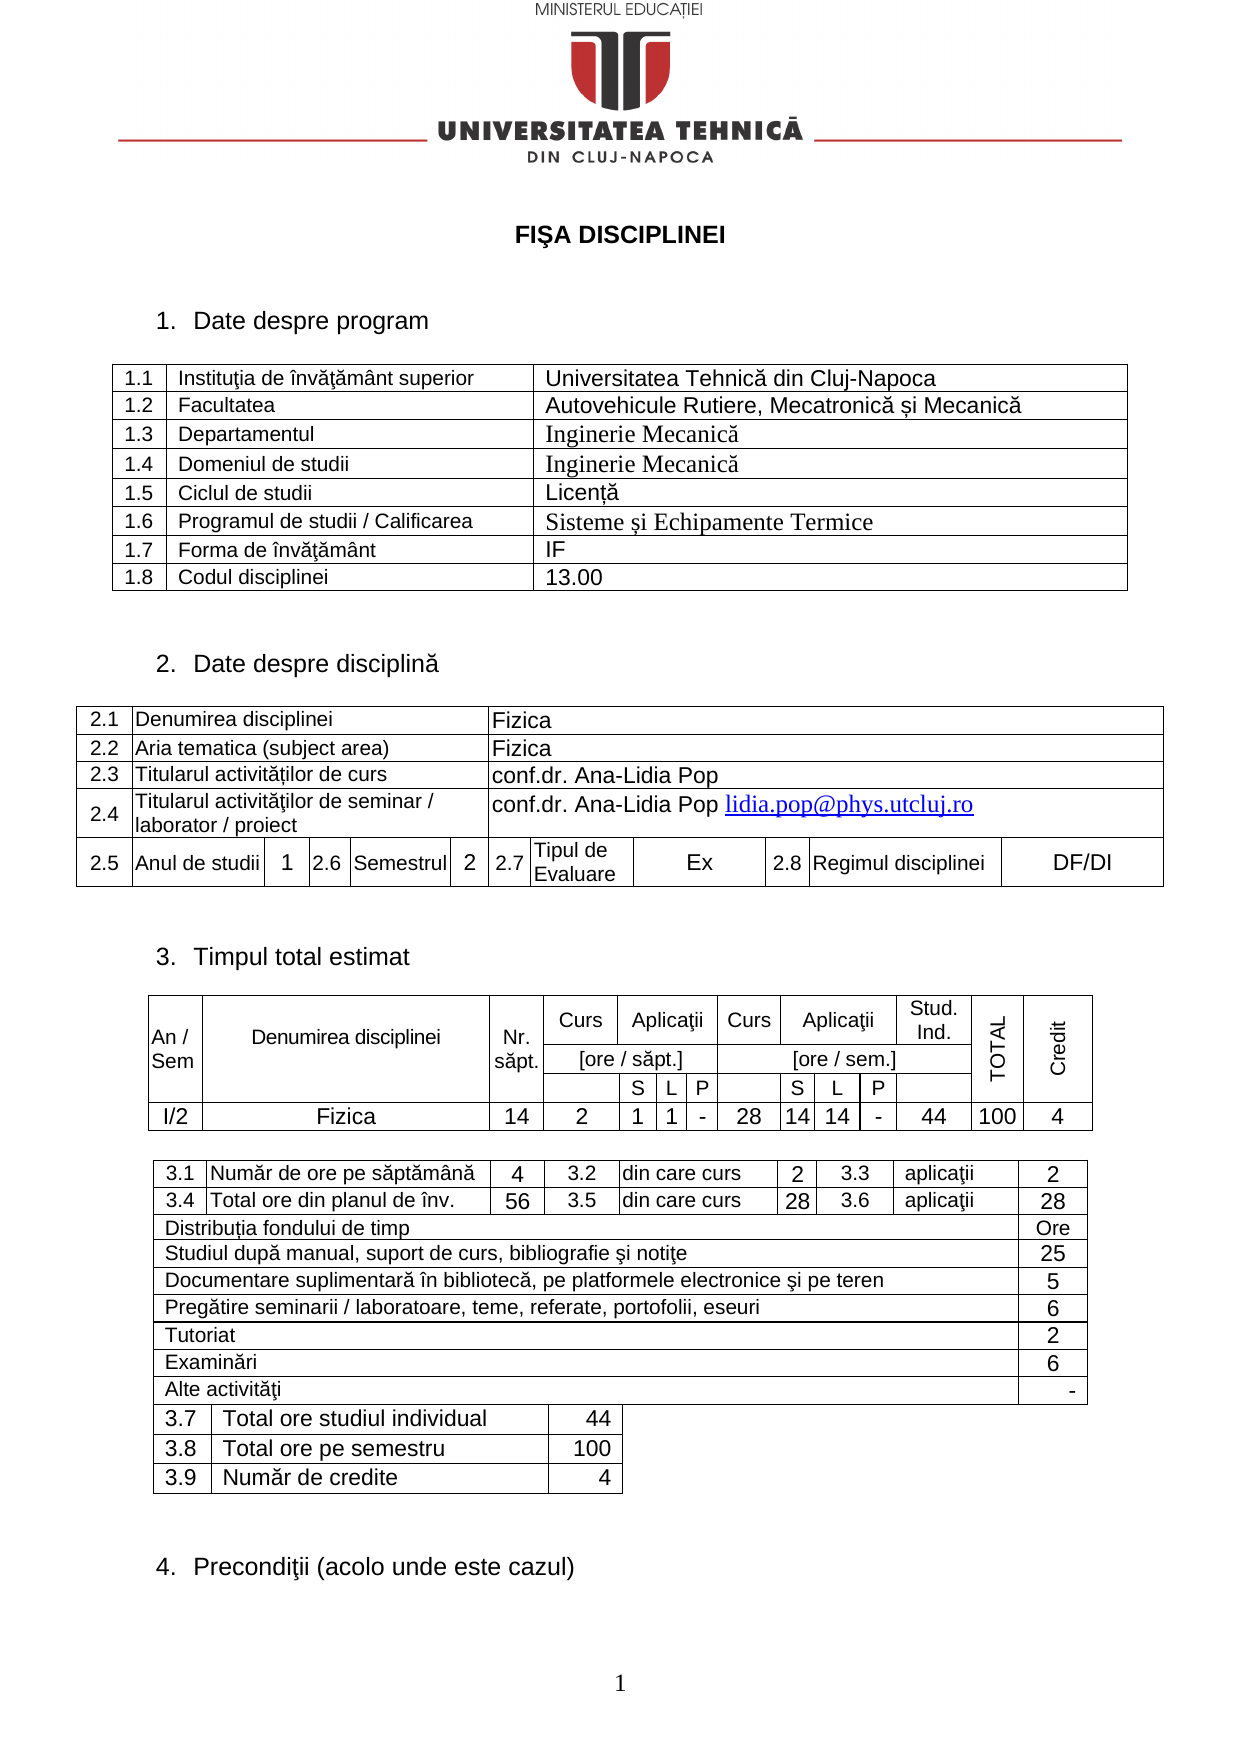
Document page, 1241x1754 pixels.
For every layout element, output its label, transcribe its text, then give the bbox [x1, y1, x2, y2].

table_cell 2.5 [77, 838, 132, 886]
table_cell [897, 1074, 971, 1102]
picture [118, 0, 1123, 163]
table_cell - [861, 1103, 896, 1130]
table_cell 2.6 [310, 838, 350, 886]
table_cell S [620, 1074, 656, 1102]
table_header Aplicaţii [618, 996, 717, 1044]
table_cell Titularul activităților de curs [133, 762, 488, 788]
table_cell Tipul de Evaluare [531, 838, 633, 886]
table_cell 14 [815, 1103, 859, 1130]
table_cell 3.9 [154, 1464, 211, 1493]
table_cell Inginerie Mecanică [534, 449, 1127, 478]
table_cell S [781, 1074, 814, 1102]
table_header Aplicaţii [781, 996, 896, 1044]
table_cell 2 [451, 838, 488, 886]
table_cell 25 [1019, 1240, 1087, 1267]
table_header 3.3 [817, 1161, 893, 1187]
table_cell 1 [620, 1103, 656, 1130]
table_cell Regimul disciplinei [810, 838, 1001, 886]
table_cell 28 [718, 1103, 780, 1130]
table_cell Ore [1019, 1215, 1087, 1239]
table_cell 2.3 [77, 762, 132, 788]
table_cell 1.3 [113, 420, 166, 448]
table_cell 56 [491, 1188, 544, 1214]
table_header Curs [718, 996, 780, 1044]
table_cell Semestrul [351, 838, 450, 886]
table_header 3.1 [154, 1161, 206, 1187]
table_cell Anul de studii [133, 838, 264, 886]
table_cell 1.5 [113, 479, 166, 506]
table_header Universitatea Tehnică din Cluj-Napoca [534, 365, 1127, 391]
table_cell conf.dr. Ana-Lidia Pop [489, 762, 1163, 788]
table_cell 14 [781, 1103, 814, 1130]
table_cell Codul disciplinei [167, 564, 533, 590]
table_header 1.1 [113, 365, 166, 391]
table_cell 2.2 [77, 735, 132, 761]
table_cell Distribuția fondului de timp [154, 1215, 1018, 1239]
table_cell 100 [972, 1103, 1023, 1130]
table_cell [ore / sem.] [718, 1045, 971, 1072]
table_cell Total ore din planul de înv. [207, 1188, 490, 1214]
table_cell din care curs [620, 1188, 777, 1214]
table_header Denumirea disciplinei [203, 996, 489, 1102]
table_cell 2.4 [77, 789, 132, 837]
table_cell Autovehicule Rutiere, Mecatronică și Mecanică [534, 392, 1127, 418]
table_cell Ciclul de studii [167, 479, 533, 506]
table_cell - [687, 1103, 717, 1130]
table_cell 1.7 [113, 536, 166, 563]
table_cell Aria tematica (subject area) [133, 735, 488, 761]
table_header 3.2 [545, 1161, 619, 1187]
table_cell Fizica [489, 735, 1163, 761]
table_cell Examinări [154, 1350, 1018, 1376]
table_header TOTAL [972, 996, 1023, 1102]
table_header din care curs [620, 1161, 777, 1187]
table_header 4 [491, 1161, 544, 1187]
table_cell 4 [549, 1464, 622, 1493]
table_cell 3.7 [154, 1405, 211, 1433]
table_cell 2.8 [766, 838, 809, 886]
table_cell I/2 [149, 1103, 202, 1130]
table_cell 5 [1019, 1268, 1087, 1294]
table_cell [ore / săpt.] [544, 1045, 717, 1072]
table_cell 3.5 [545, 1188, 619, 1214]
table_cell Forma de învăţământ [167, 536, 533, 563]
table_header Număr de ore pe săptămână [207, 1161, 490, 1187]
table_header aplicaţii [894, 1161, 1018, 1187]
table_header Curs [544, 996, 617, 1044]
table_cell 1.6 [113, 507, 166, 535]
table_cell 4 [1024, 1103, 1092, 1130]
table_cell Inginerie Mecanică [534, 420, 1127, 448]
table_cell 2 [544, 1103, 619, 1130]
table_cell Licență [534, 479, 1127, 506]
table_cell 1 [657, 1103, 686, 1130]
table_header Stud. Ind. [897, 996, 971, 1044]
table_cell Tutoriat [154, 1323, 1018, 1349]
table_cell 3.8 [154, 1435, 211, 1463]
table_cell Alte activităţi [154, 1377, 1018, 1404]
list Date despre disciplină [156, 649, 1122, 677]
table_cell 3.4 [154, 1188, 206, 1214]
list Date despre program [156, 306, 1122, 335]
table_cell 6 [1019, 1350, 1087, 1376]
table_cell L [657, 1074, 686, 1102]
table_cell Număr de credite [212, 1464, 548, 1493]
table_cell 28 [778, 1188, 816, 1214]
table_header Fizica [489, 707, 1163, 733]
table_cell IF [534, 536, 1127, 563]
text FIŞA DISCIPLINEI [118, 220, 1122, 249]
table_cell 1.2 [113, 392, 166, 418]
list Timpul total estimat [156, 942, 1122, 971]
table_cell Titularul activităţilor de seminar / laborator / proiect [133, 789, 488, 837]
table_cell 44 [549, 1405, 622, 1433]
table_cell Total ore studiul individual [212, 1405, 548, 1433]
table_cell 28 [1019, 1188, 1087, 1214]
table_cell 2 [1019, 1323, 1087, 1349]
table_header Credit [1024, 996, 1092, 1102]
table_cell Domeniul de studii [167, 449, 533, 478]
table_cell 2.7 [489, 838, 530, 886]
table_cell [718, 1074, 780, 1102]
table_header Instituţia de învăţământ superior [167, 365, 533, 391]
table_cell [544, 1074, 619, 1102]
table_cell 1 [265, 838, 309, 886]
table_cell Sisteme și Echipamente Termice [534, 507, 1127, 535]
table_cell Studiul după manual, suport de curs, bibliografie şi notiţe [154, 1240, 1018, 1267]
table_cell P [687, 1074, 717, 1102]
table_cell - [1019, 1377, 1087, 1404]
table_cell Facultatea [167, 392, 533, 418]
table_cell 6 [1019, 1295, 1087, 1321]
table_cell 1.8 [113, 564, 166, 590]
table_cell Fizica [203, 1103, 489, 1130]
table_header 2 [1019, 1161, 1087, 1187]
table_cell L [815, 1074, 859, 1102]
table_cell 44 [897, 1103, 971, 1130]
table_cell 3.6 [817, 1188, 893, 1214]
table_cell 14 [490, 1103, 543, 1130]
table_cell Ex [634, 838, 765, 886]
table_cell 1.4 [113, 449, 166, 478]
table_cell conf.dr. Ana-Lidia Pop lidia.pop@phys.utcluj.ro [489, 789, 1163, 837]
table_cell Departamentul [167, 420, 533, 448]
list Precondiţii (acolo unde este cazul) [156, 1552, 1122, 1580]
table_cell DF/DI [1002, 838, 1163, 886]
table_cell Pregătire seminarii / laboratoare, teme, referate, portofolii, eseuri [154, 1295, 1018, 1321]
table_cell Programul de studii / Calificarea [167, 507, 533, 535]
table_header Denumirea disciplinei [133, 707, 488, 733]
table_cell 13.00 [534, 564, 1127, 590]
table_cell P [861, 1074, 896, 1102]
table_cell 100 [549, 1435, 622, 1463]
table_cell aplicaţii [894, 1188, 1018, 1214]
table_header 2.1 [77, 707, 132, 733]
table_header An / Sem [149, 996, 202, 1102]
table_cell Documentare suplimentară în bibliotecă, pe platformele electronice şi pe teren [154, 1268, 1018, 1294]
table_cell Total ore pe semestru [212, 1435, 548, 1463]
table_header 2 [778, 1161, 816, 1187]
table_header Nr. săpt. [490, 996, 543, 1102]
